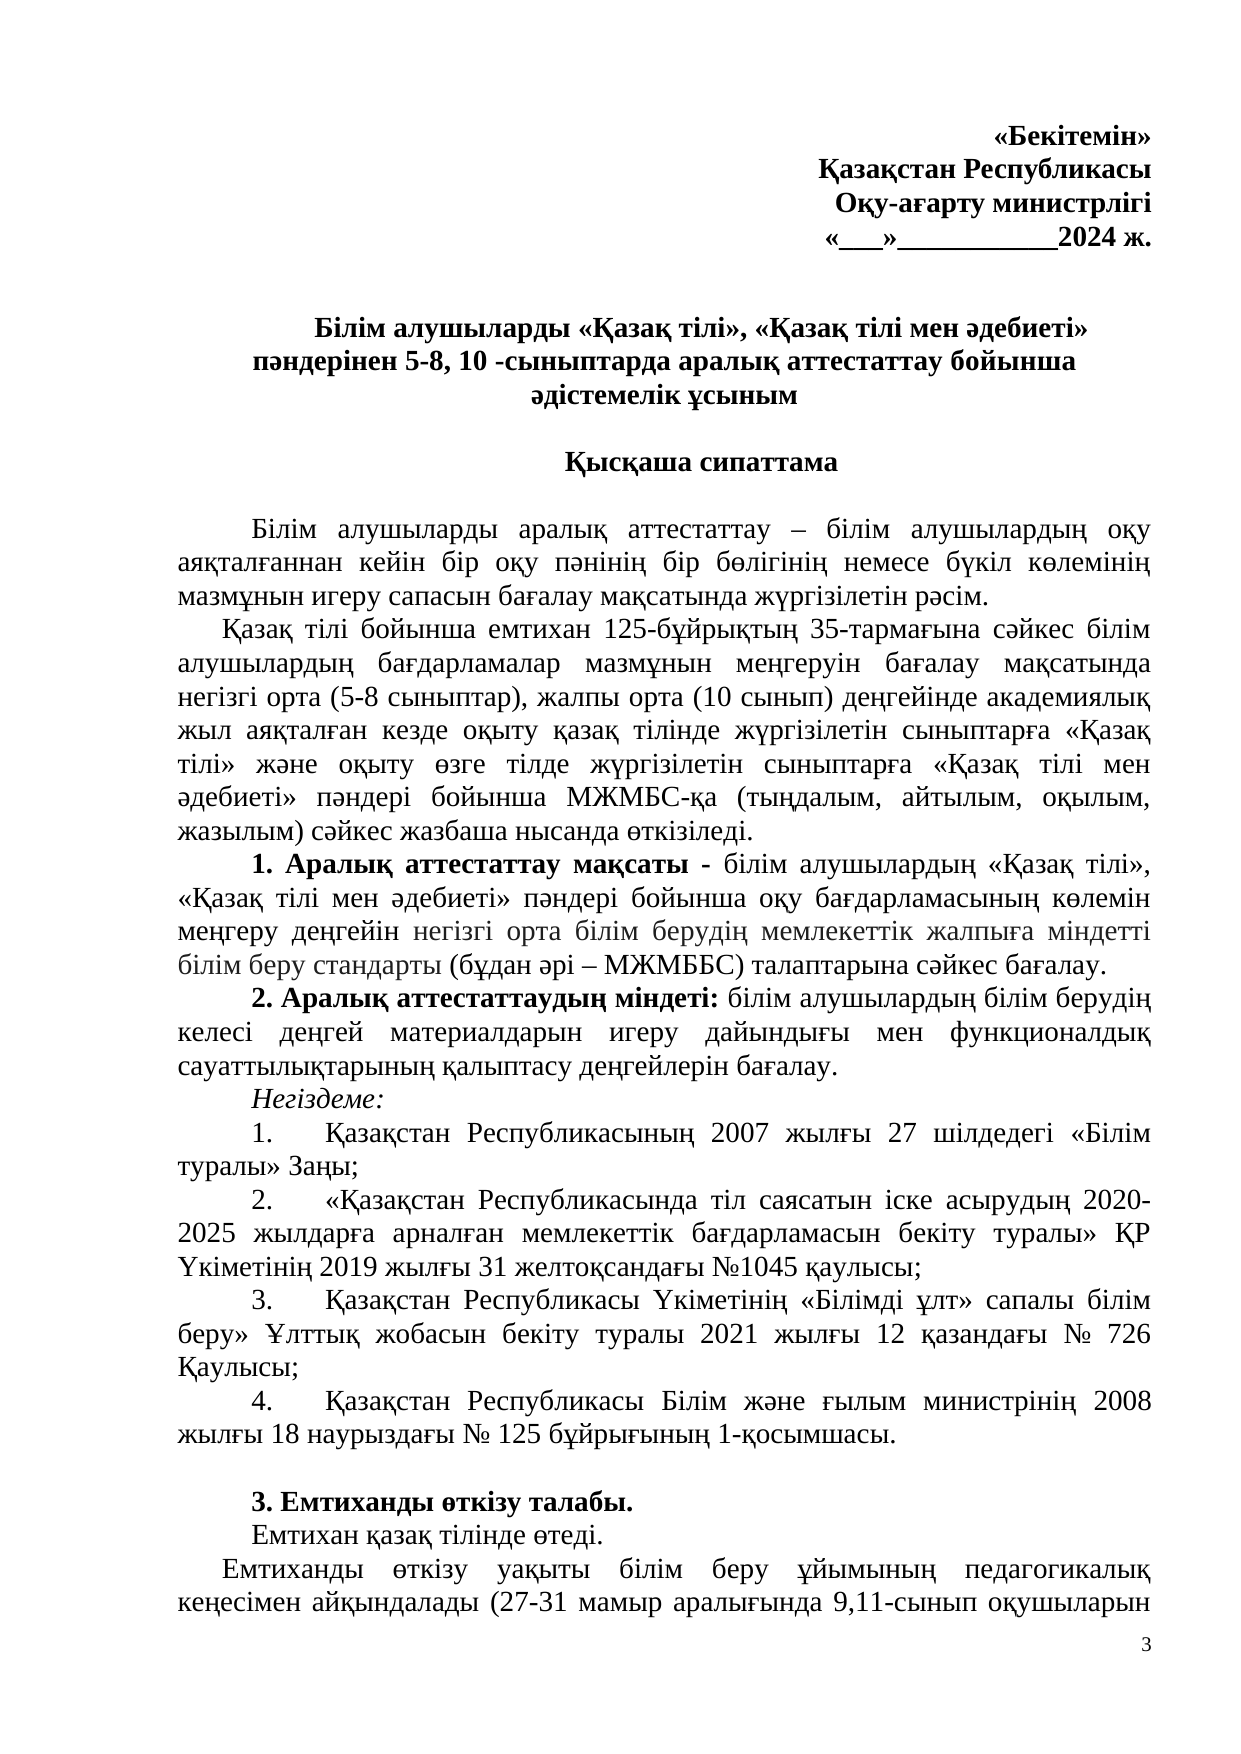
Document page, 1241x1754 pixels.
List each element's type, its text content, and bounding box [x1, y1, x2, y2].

text Емтихан қазақ тілінде өтеді. [177, 1517, 1152, 1551]
list Қазақстан Республикасы Үкіметінің «Білімді ұлт» сапалы білім беру» Ұлттық жобасын бекіту туралы 2021 жылғы 12 қазандағы № 726 Қаулысы; [177, 1282, 1152, 1383]
list Қазақстан Республикасы Білім және ғылым министрінің 2008 жылғы 18 наурыздағы № 125 бұйрығының 1-қосымшасы. [177, 1383, 1152, 1450]
subtitle 1. Аралық аттестаттау мақсаты - білім алушылардың «Қазақ тілі», «Қазақ тілі мен әдебиеті» пәндері бойынша оқу бағдарламасының көлемін меңгеру деңгейін негізгі орта білім берудің мемлекеттік жалпыға міндетті білім беру стандарты (бұдан әрі – МЖМББС) талаптарына сәйкес бағалау. [177, 846, 1152, 981]
text Қазақстан Республикасы [177, 152, 1152, 185]
text «Бекітемін» [177, 118, 1152, 152]
text 2. Аралық аттестаттаудың міндеті: білім алушылардың білім берудің келесі деңгей материалдарын игеру дайындығы мен функционалдық сауаттылықтарының қалыптасу деңгейлерін бағалау. [177, 981, 1152, 1081]
text Негіздеме: [177, 1081, 1152, 1115]
list «Қазақстан Республикасында тіл саясатын іске асырудың 2020-2025 жылдарға арналған мемлекеттік бағдарламасын бекіту туралы» ҚР Үкіметінің 2019 жылғы 31 желтоқсандағы №1045 қаулысы; [177, 1182, 1152, 1282]
text Қысқаша сипаттама [177, 444, 1152, 477]
text 3. Емтиханды өткізу талабы. [177, 1484, 1152, 1517]
text Қазақ тілі бойынша емтихан 125-бұйрықтың 35-тармағына сәйкес білім алушылардың бағдарламалар мазмұнын меңгеруін бағалау мақсатында негізгі орта (5-8 сыныптар), жалпы орта (10 сынып) деңгейінде академиялық жыл аяқталған кезде оқыту қазақ тілінде жүргізілетін сыныптарға «Қазақ тілі» және оқыту өзге тілде жүргізілетін сыныптарға «Қазақ тілі мен әдебиеті» пәндері бойынша МЖМБС-қа (тыңдалым, айтылым, оқылым, жазылым) сәйкес жазбаша нысанда өткізіледі. [177, 612, 1152, 846]
text Білім алушыларды «Қазақ тілі», «Қазақ тілі мен әдебиеті» пәндерінен 5-8, 10 -сыныптарда аралық аттестаттау бойынша әдістемелік ұсыным [177, 310, 1152, 410]
list Қазақстан Республикасының 2007 жылғы 27 шілдедегі «Білім туралы» Заңы; [177, 1115, 1152, 1182]
text «___»___________2024 ж. [177, 219, 1152, 252]
text Оқу-ағарту министрлігі [177, 185, 1152, 219]
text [177, 1551, 1152, 1618]
text Білім алушыларды аралық аттестаттау – білім алушылардың оқу аяқталғаннан кейін бір оқу пәнінің бір бөлігінің немесе бүкіл көлемінің мазмұнын игеру сапасын бағалау мақсатында жүргізілетін рәсім. [177, 511, 1152, 612]
